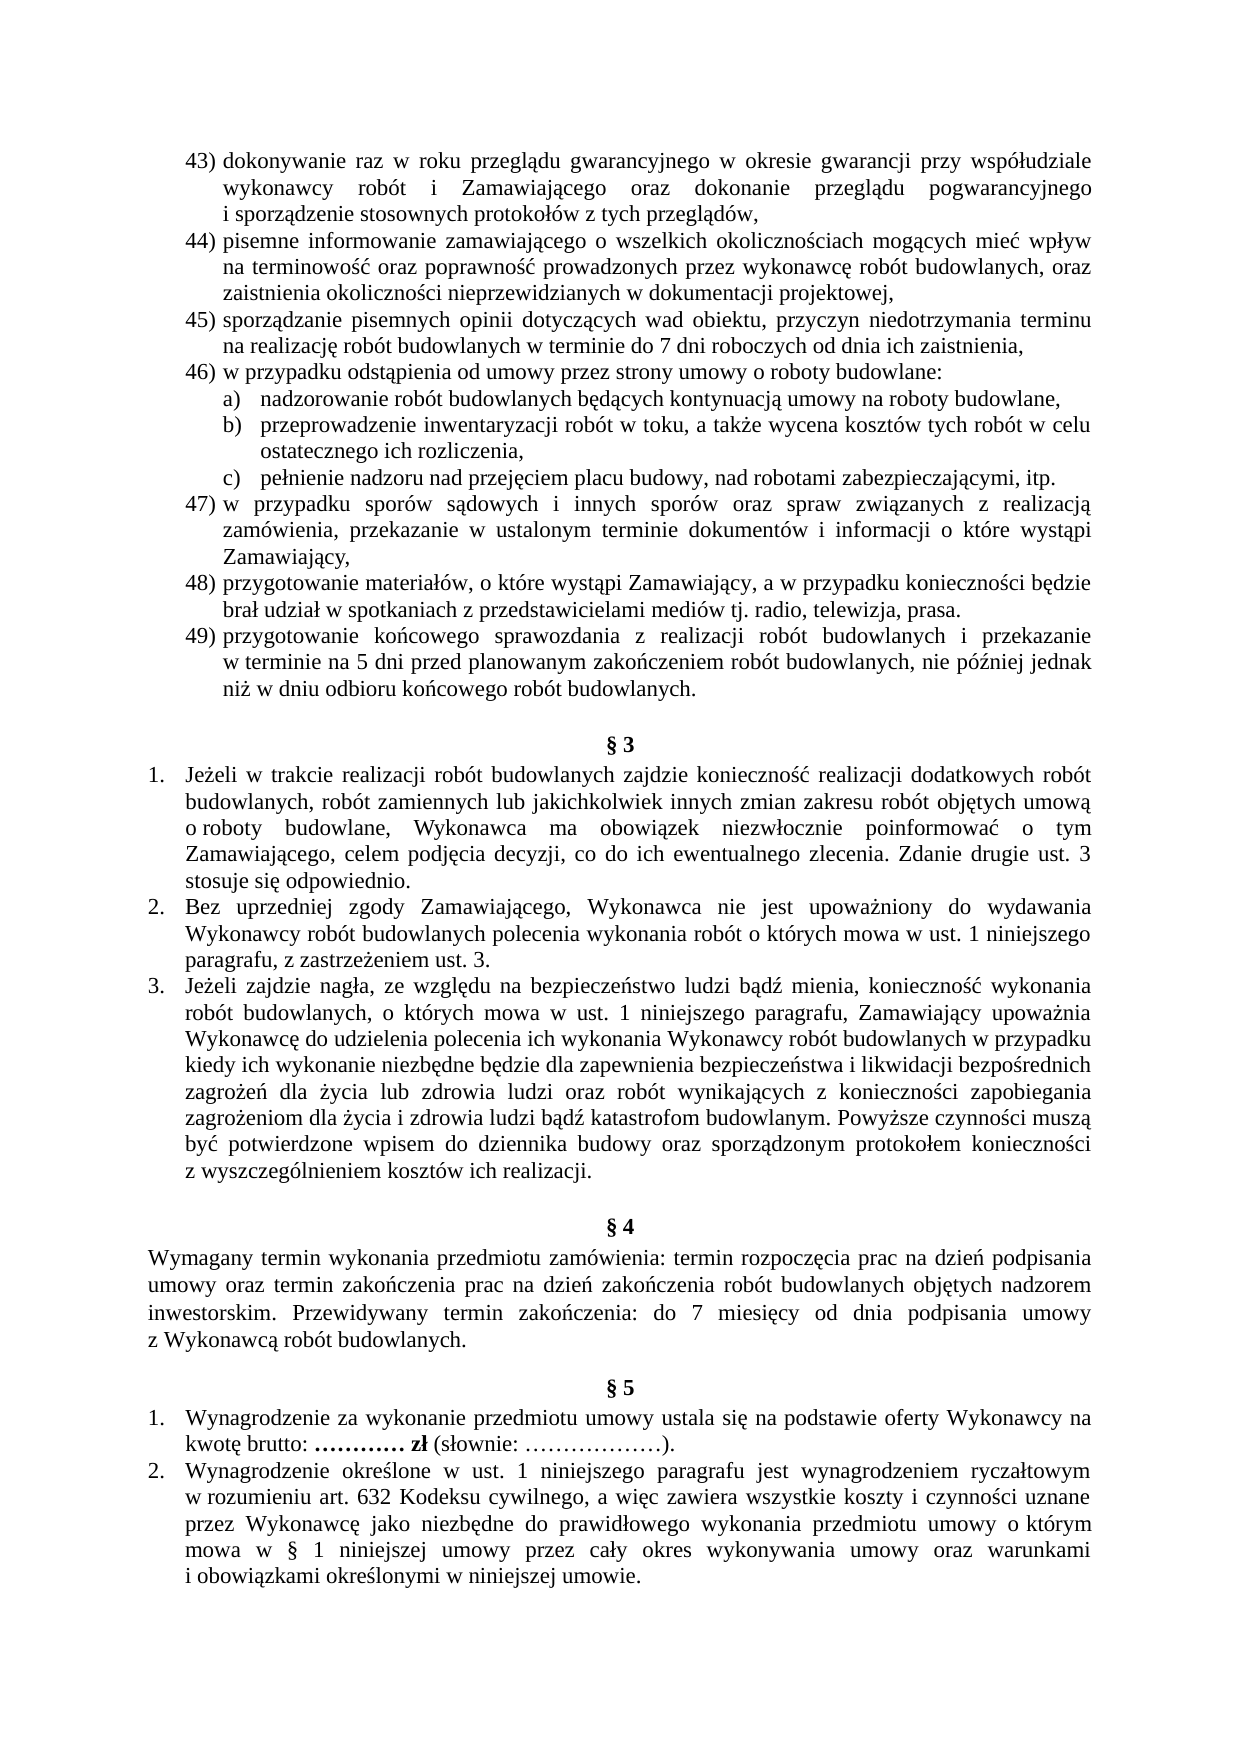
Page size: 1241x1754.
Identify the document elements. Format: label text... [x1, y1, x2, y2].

list przygotowanie materiałów, o które wystąpi Zamawiający, a w przypadku konieczności będzie brał udział w spotkaniach z przedstawicielami mediów tj. radio, telewizja, prasa. [185, 569, 1093, 622]
list pełnienie nadzoru nad przejęciem placu budowy, nad robotami zabezpieczającymi, itp. [223, 464, 1093, 490]
text Wymagany termin wykonania przedmiotu zamówienia: termin rozpoczęcia prac na dzień podpisania umowy oraz termin zakończenia prac na dzień zakończenia robót budowlanych objętych nadzorem inwestorskim. Przewidywany termin zakończenia: do 7 miesięcy od dnia podpisania umowy z Wykonawcą robót budowlanych. [148, 1243, 1093, 1353]
list sporządzanie pisemnych opinii dotyczących wad obiektu, przyczyn niedotrzymania terminu na realizację robót budowlanych w terminie do 7 dni roboczych od dnia ich zaistnienia, [185, 306, 1093, 358]
list Wynagrodzenie za wykonanie przedmiotu umowy ustala się na podstawie oferty Wykonawcy na kwotę brutto: ………… zł (słownie: ………………). [148, 1404, 1093, 1457]
list nadzorowanie robót budowlanych będących kontynuacją umowy na roboty budowlane, [223, 385, 1093, 411]
text § 3 [148, 731, 1093, 758]
list Jeżeli zajdzie nagła, ze względu na bezpieczeństwo ludzi bądź mienia, konieczność wykonania robót budowlanych, o których mowa w ust. 1 niniejszego paragrafu, Zamawiający upoważnia Wykonawcę do udzielenia polecenia ich wykonania Wykonawcy robót budowlanych w przypadku kiedy ich wykonanie niezbędne będzie dla zapewnienia bezpieczeństwa i likwidacji bezpośrednich zagrożeń dla życia lub zdrowia ludzi oraz robót wynikających z konieczności zapobiegania zagrożeniom dla życia i zdrowia ludzi bądź katastrofom budowlanym. Powyższe czynności muszą być potwierdzone wpisem do dziennika budowy oraz sporządzonym protokołem konieczności z wyszczególnieniem kosztów ich realizacji. [148, 972, 1093, 1183]
list przygotowanie końcowego sprawozdania z realizacji robót budowlanych i przekazanie w terminie na 5 dni przed planowanym zakończeniem robót budowlanych, nie później jednak niż w dniu odbioru końcowego robót budowlanych. [185, 622, 1093, 701]
text § 4 [148, 1213, 1093, 1240]
list w przypadku odstąpienia od umowy przez strony umowy o roboty budowlane: [185, 358, 1093, 385]
list Jeżeli w trakcie realizacji robót budowlanych zajdzie konieczność realizacji dodatkowych robót budowlanych, robót zamiennych lub jakichkolwiek innych zmian zakresu robót objętych umową o roboty budowlane, Wykonawca ma obowiązek niezwłocznie poinformować o tym Zamawiającego, celem podjęcia decyzji, co do ich ewentualnego zlecenia. Zdanie drugie ust. 3 stosuje się odpowiednio. [148, 761, 1093, 893]
text § 5 [148, 1374, 1093, 1400]
list Bez uprzedniej zgody Zamawiającego, Wykonawca nie jest upoważniony do wydawania Wykonawcy robót budowlanych polecenia wykonania robót o których mowa w ust. 1 niniejszego paragrafu, z zastrzeżeniem ust. 3. [148, 893, 1093, 972]
list w przypadku sporów sądowych i innych sporów oraz spraw związanych z realizacją zamówienia, przekazanie w ustalonym terminie dokumentów i informacji o które wystąpi Zamawiający, [185, 490, 1093, 569]
list Wynagrodzenie określone w ust. 1 niniejszego paragrafu jest wynagrodzeniem ryczałtowym w rozumieniu art. 632 Kodeksu cywilnego, a więc zawiera wszystkie koszty i czynności uznane przez Wykonawcę jako niezbędne do prawidłowego wykonania przedmiotu umowy o którym mowa w § 1 niniejszej umowy przez cały okres wykonywania umowy oraz warunkami i obowiązkami określonymi w niniejszej umowie. [148, 1457, 1092, 1589]
list dokonywanie raz w roku przeglądu gwarancyjnego w okresie gwarancji przy współudziale wykonawcy robót i Zamawiającego oraz dokonanie przeglądu pogwarancyjnego i sporządzenie stosownych protokołów z tych przeglądów, [185, 148, 1093, 227]
list przeprowadzenie inwentaryzacji robót w toku, a także wycena kosztów tych robót w celu ostatecznego ich rozliczenia, [223, 411, 1093, 464]
list pisemne informowanie zamawiającego o wszelkich okolicznościach mogących mieć wpływ na terminowość oraz poprawność prowadzonych przez wykonawcę robót budowlanych, oraz zaistnienia okoliczności nieprzewidzianych w dokumentacji projektowej, [185, 227, 1093, 306]
